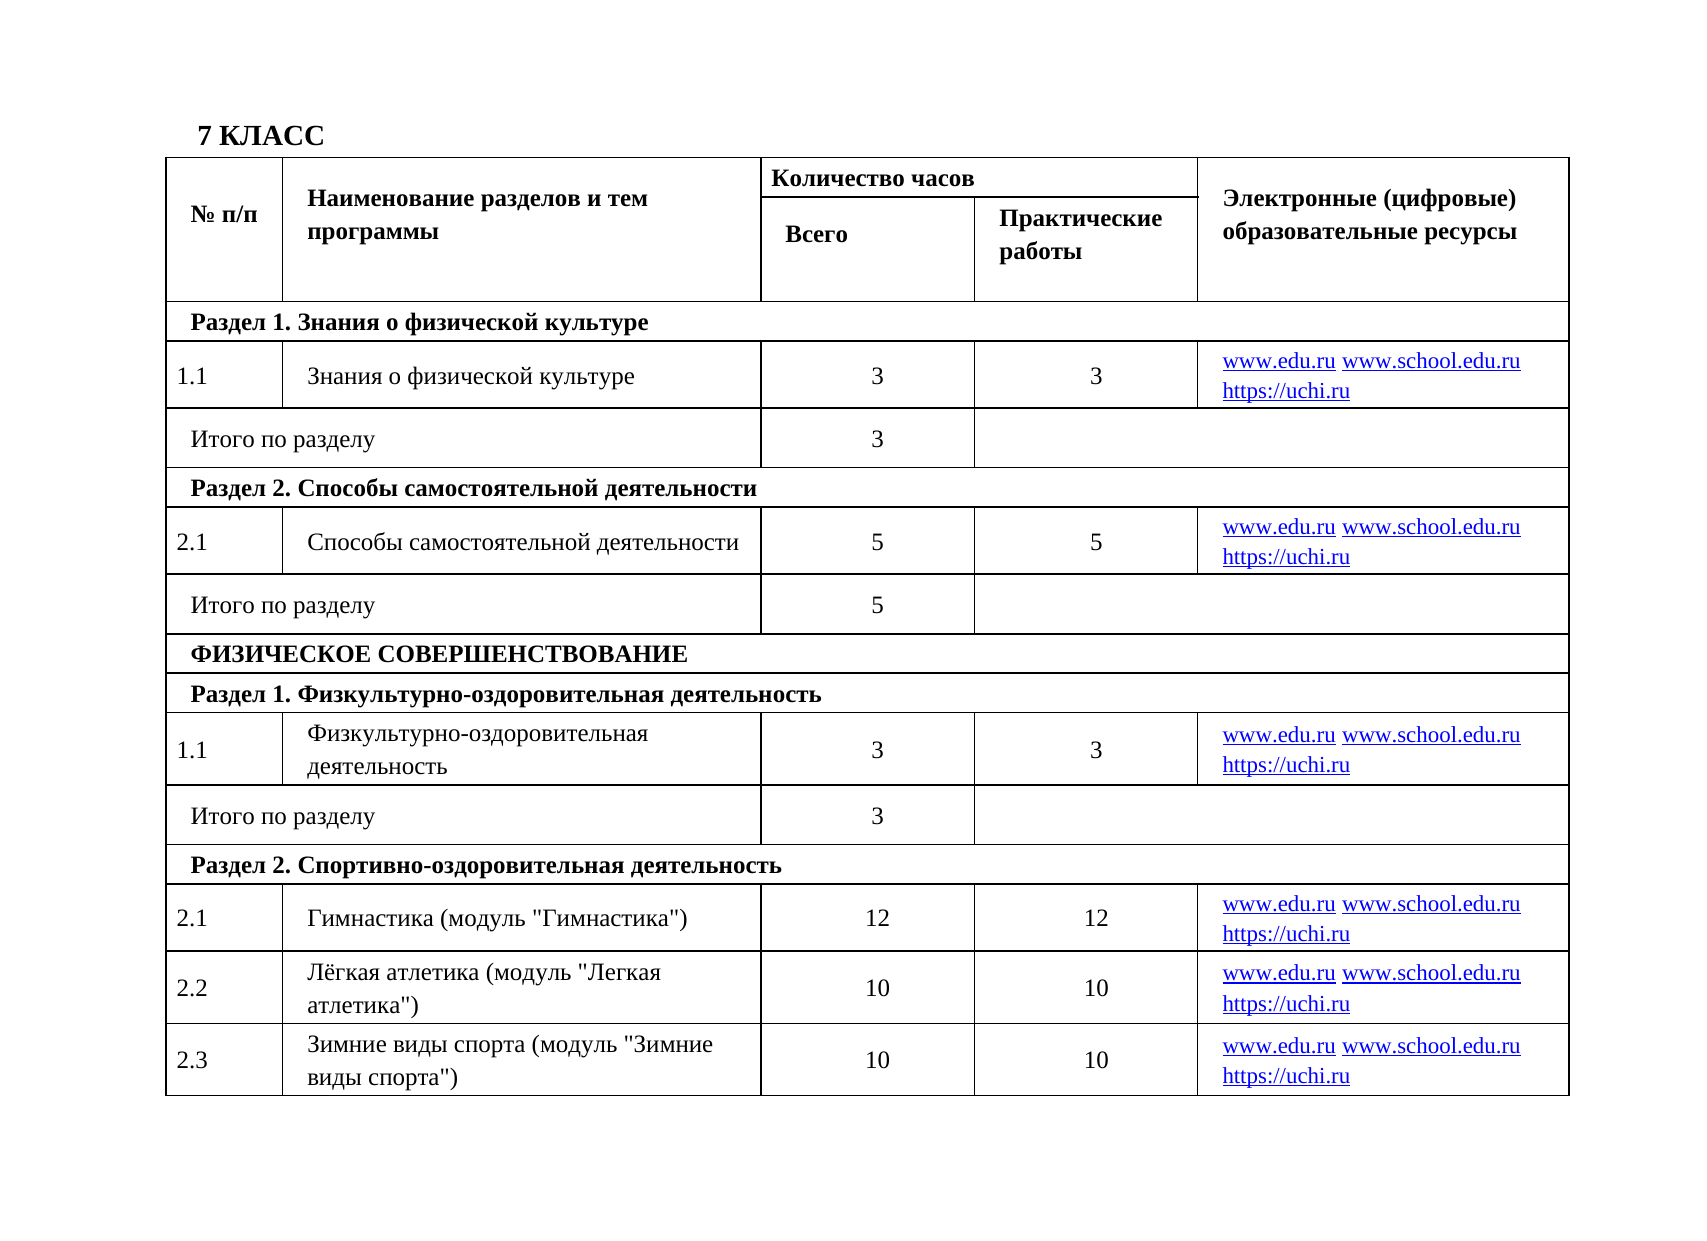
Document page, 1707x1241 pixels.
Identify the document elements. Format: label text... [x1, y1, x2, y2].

table_cell 10 [975, 952, 1197, 1022]
table_cell Практические работы [975, 198, 1197, 301]
table_cell 10 [762, 1024, 974, 1095]
table_cell [975, 786, 1568, 843]
table_cell 3 [762, 713, 974, 784]
table_cell 2.1 [167, 885, 282, 950]
table_cell Раздел 2. Спортивно-оздоровительная деятельность [167, 845, 1568, 883]
text 7 КЛАСС [190, 118, 1618, 152]
table_cell 3 [975, 713, 1197, 784]
table_cell 5 [762, 575, 974, 633]
table_cell www.edu.ru www.school.edu.ru https://uchi.ru [1198, 508, 1568, 573]
table_cell Раздел 2. Способы самостоятельной деятельности [167, 468, 1568, 506]
table_cell 12 [975, 885, 1197, 950]
table_cell Способы самостоятельной деятельности [283, 508, 760, 573]
table_cell 2.3 [167, 1024, 282, 1095]
table_cell 1.1 [167, 342, 282, 407]
table_cell 2.2 [167, 952, 282, 1022]
table_cell Итого по разделу [167, 409, 760, 467]
table_header Электронные (цифровые) образовательные ресурсы [1198, 158, 1568, 301]
table_cell 10 [975, 1024, 1197, 1095]
table_cell ФИЗИЧЕСКОЕ СОВЕРШЕНСТВОВАНИЕ [167, 635, 1568, 672]
table_cell Физкультурно-оздоровительная деятельность [283, 713, 760, 784]
table_cell Зимние виды спорта (модуль "Зимние виды спорта") [283, 1024, 760, 1095]
table_header № п/п [167, 158, 282, 301]
table_cell www.edu.ru www.school.edu.ru https://uchi.ru [1198, 713, 1568, 784]
table_cell Раздел 1. Физкультурно-оздоровительная деятельность [167, 674, 1568, 712]
table_cell 5 [975, 508, 1197, 573]
table_header Наименование разделов и тем программы [283, 158, 760, 301]
table_cell 2.1 [167, 508, 282, 573]
table_cell Гимнастика (модуль "Гимнастика") [283, 885, 760, 950]
table_cell www.edu.ru www.school.edu.ru https://uchi.ru [1198, 342, 1568, 407]
table_cell 3 [762, 342, 974, 407]
table_cell 3 [975, 342, 1197, 407]
table_cell Всего [762, 198, 974, 301]
table_cell 1.1 [167, 713, 282, 784]
table_cell [975, 409, 1568, 467]
table_cell 3 [762, 786, 974, 843]
table_cell Итого по разделу [167, 786, 760, 843]
table_cell Лёгкая атлетика (модуль "Легкая атлетика") [283, 952, 760, 1022]
table_cell 10 [762, 952, 974, 1022]
table_cell [975, 575, 1568, 633]
table_cell Итого по разделу [167, 575, 760, 633]
table_cell 5 [762, 508, 974, 573]
table_cell Знания о физической культуре [283, 342, 760, 407]
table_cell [1198, 1024, 1568, 1095]
table_cell Раздел 1. Знания о физической культуре [167, 302, 1568, 340]
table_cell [1198, 952, 1568, 1022]
table_cell 12 [762, 885, 974, 950]
table_header Количество часов [762, 158, 1197, 196]
table_cell www.edu.ru www.school.edu.ru https://uchi.ru [1198, 885, 1568, 950]
table_cell 3 [762, 409, 974, 467]
